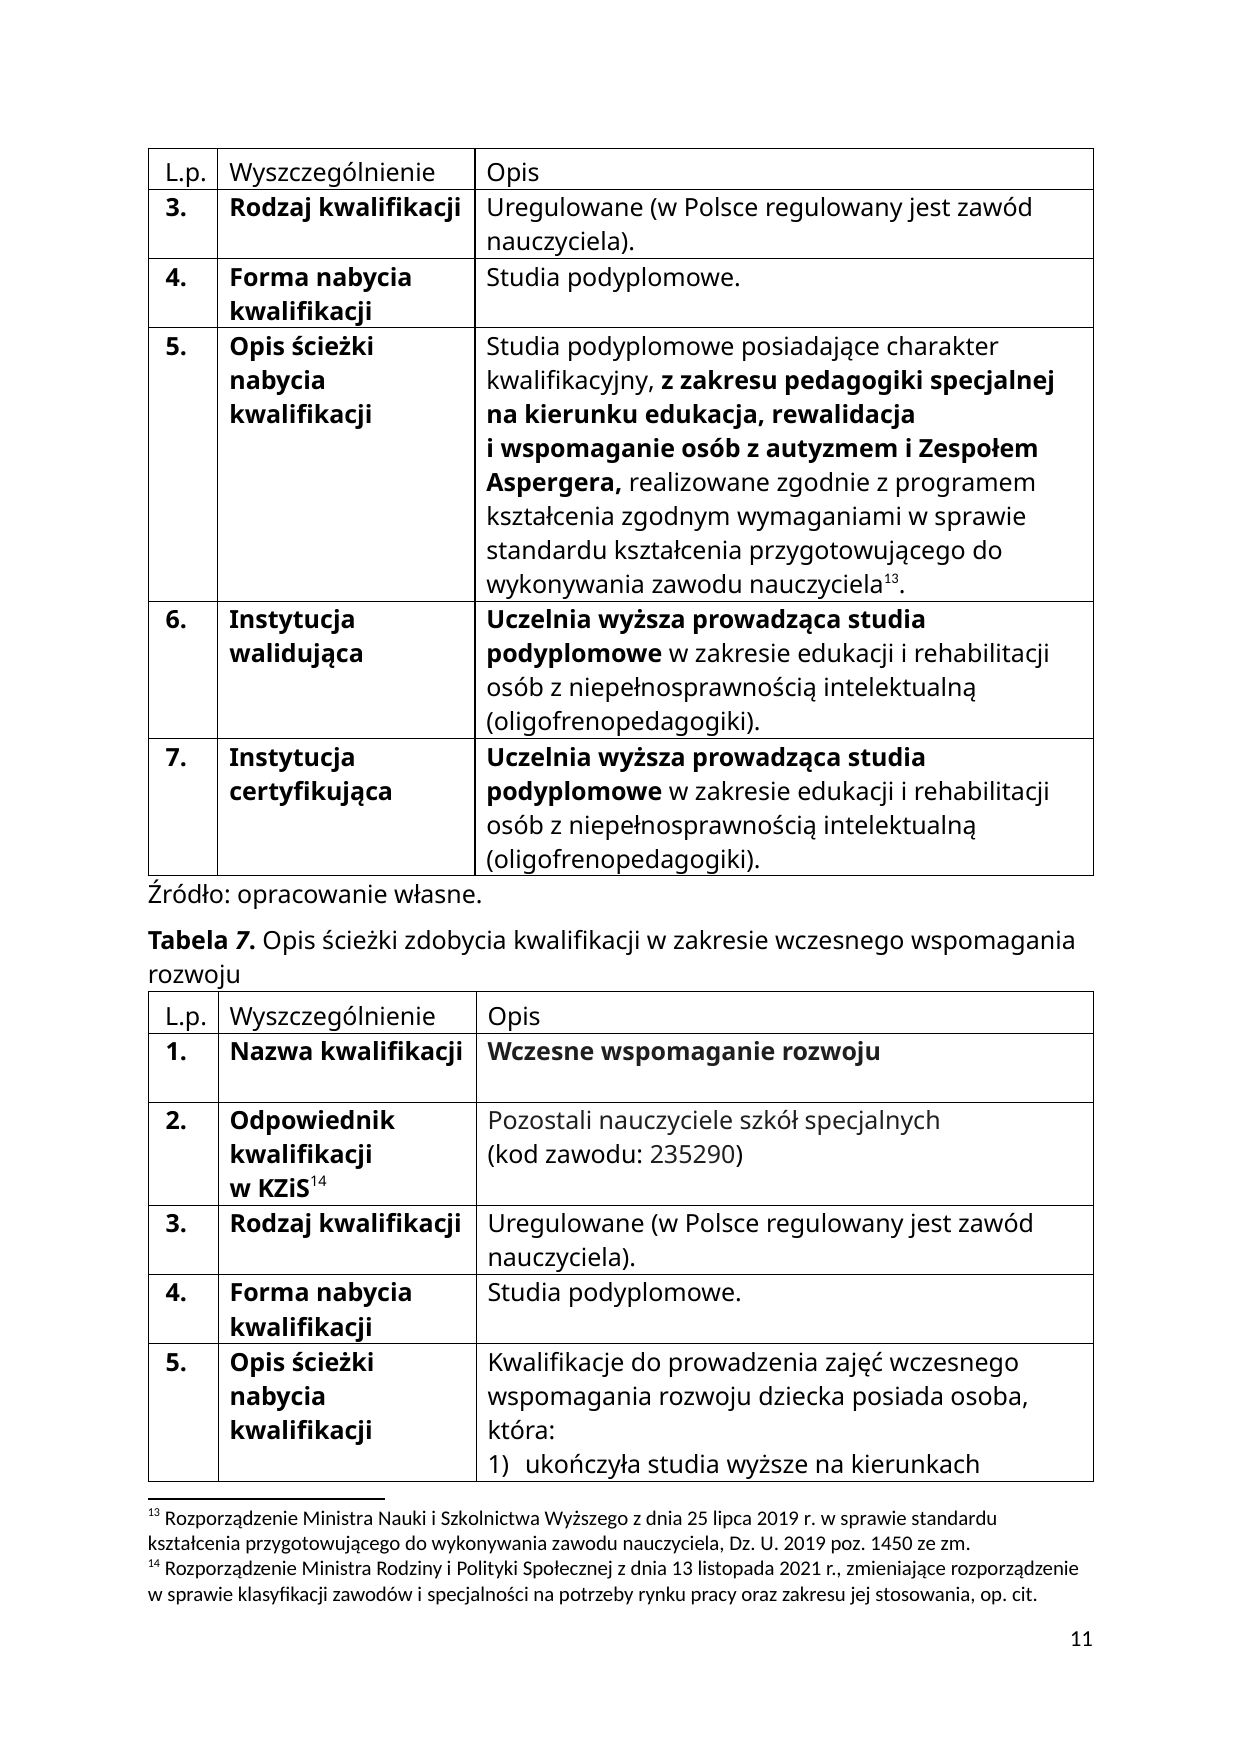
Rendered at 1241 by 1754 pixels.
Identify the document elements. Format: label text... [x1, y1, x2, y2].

table_header L.p. [149, 149, 217, 189]
table_cell [149, 190, 217, 258]
table_cell Studia podyplomowe. [477, 1275, 1093, 1343]
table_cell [477, 1344, 1093, 1481]
table_header Opis [476, 149, 1093, 189]
table_cell [149, 1034, 218, 1102]
table_cell Odpowiednik kwalifikacji w KZiS [219, 1103, 476, 1205]
table_cell Rodzaj kwalifikacji [219, 1206, 476, 1274]
table_cell Rodzaj kwalifikacji [218, 190, 474, 258]
text Źródło: opracowanie własne. [148, 876, 1093, 911]
table_header Wyszczególnienie [219, 992, 476, 1032]
table_cell Pozostali nauczyciele szkół specjalnych (kod zawodu: 235290) [477, 1103, 1093, 1205]
text Tabela 7. Opis ścieżki zdobycia kwalifikacji w zakresie wczesnego wspomagania rozwoju [148, 923, 1093, 991]
table_cell Forma nabycia kwalifikacji [219, 1275, 476, 1343]
table_cell [149, 328, 217, 601]
table_cell Nazwa kwalifikacji [219, 1034, 476, 1102]
table_cell Studia podyplomowe. [476, 259, 1093, 327]
table_cell Studia podyplomowe posiadające charakter kwalifikacyjny, z zakresu pedagogiki specjalnej na kierunku edukacja, rewalidacja i wspomaganie osób z autyzmem i Zespołem Aspergera, realizowane zgodnie z programem kształcenia zgodnym wymaganiami w sprawie standardu kształcenia przygotowującego do wykonywania zawodu nauczyciela. [476, 328, 1093, 601]
table_cell [149, 739, 217, 875]
table_cell Instytucja certyfikująca [218, 739, 474, 875]
table_cell Uregulowane (w Polsce regulowany jest zawód nauczyciela). [477, 1206, 1093, 1274]
table_cell Instytucja walidująca [218, 602, 474, 738]
table_header Opis [477, 992, 1093, 1032]
table_cell Opis ścieżki nabycia kwalifikacji [218, 328, 474, 601]
table_cell Opis ścieżki nabycia kwalifikacji [219, 1344, 476, 1481]
table_header Wyszczególnienie [218, 149, 474, 189]
table_header L.p. [149, 992, 218, 1032]
table_cell [149, 1103, 218, 1205]
table_cell [149, 259, 217, 327]
table_cell [149, 1206, 218, 1274]
table_cell Forma nabycia kwalifikacji [218, 259, 474, 327]
table_cell [149, 1344, 218, 1481]
table_cell Uczelnia wyższa prowadząca studia podyplomowe w zakresie edukacji i rehabilitacji osób z niepełnosprawnością intelektualną (oligofrenopedagogiki). [476, 739, 1093, 875]
table_cell [149, 1275, 218, 1343]
table_cell Uregulowane (w Polsce regulowany jest zawód nauczyciela). [476, 190, 1093, 258]
table_cell Wczesne wspomaganie rozwoju [477, 1034, 1093, 1102]
table_cell [149, 602, 217, 738]
table_cell Uczelnia wyższa prowadząca studia podyplomowe w zakresie edukacji i rehabilitacji osób z niepełnosprawnością intelektualną (oligofrenopedagogiki). [476, 602, 1093, 738]
